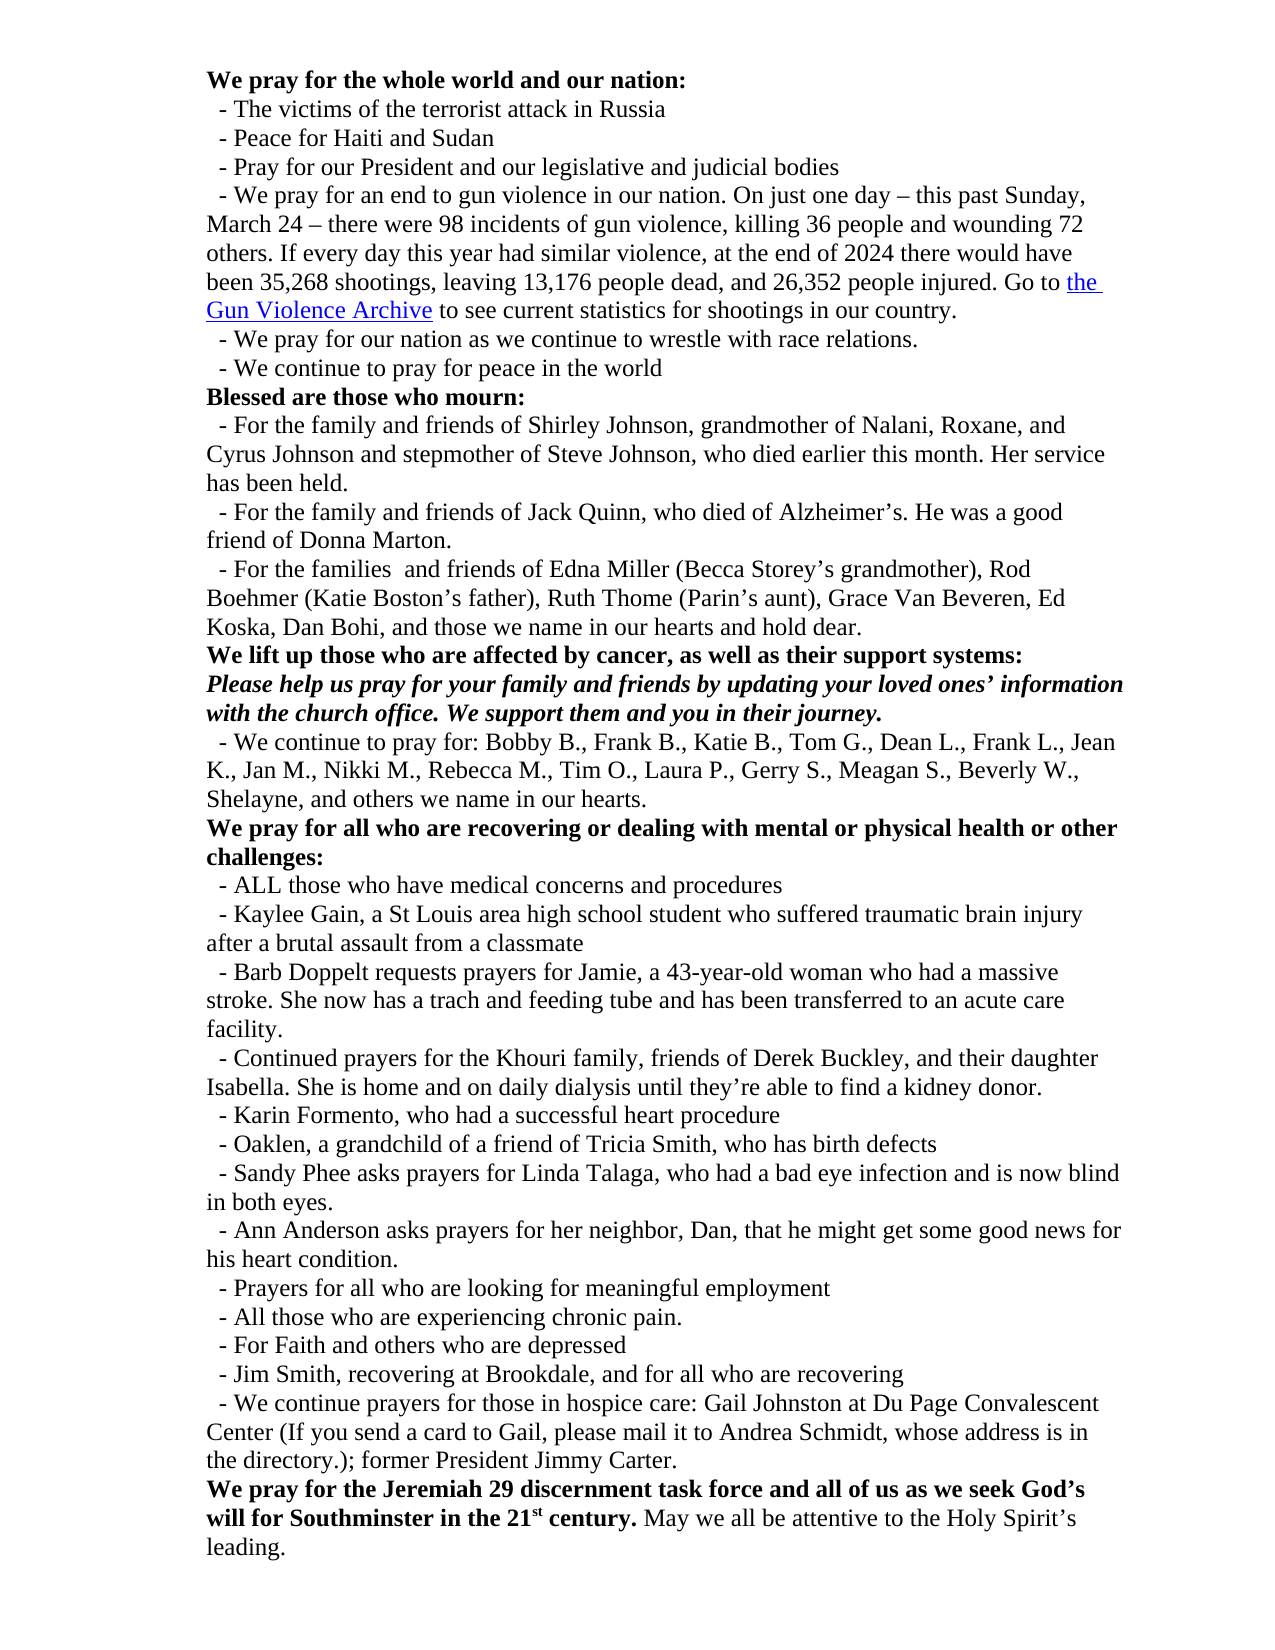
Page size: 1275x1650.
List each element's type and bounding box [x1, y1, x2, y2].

text [206, 66, 1125, 1561]
